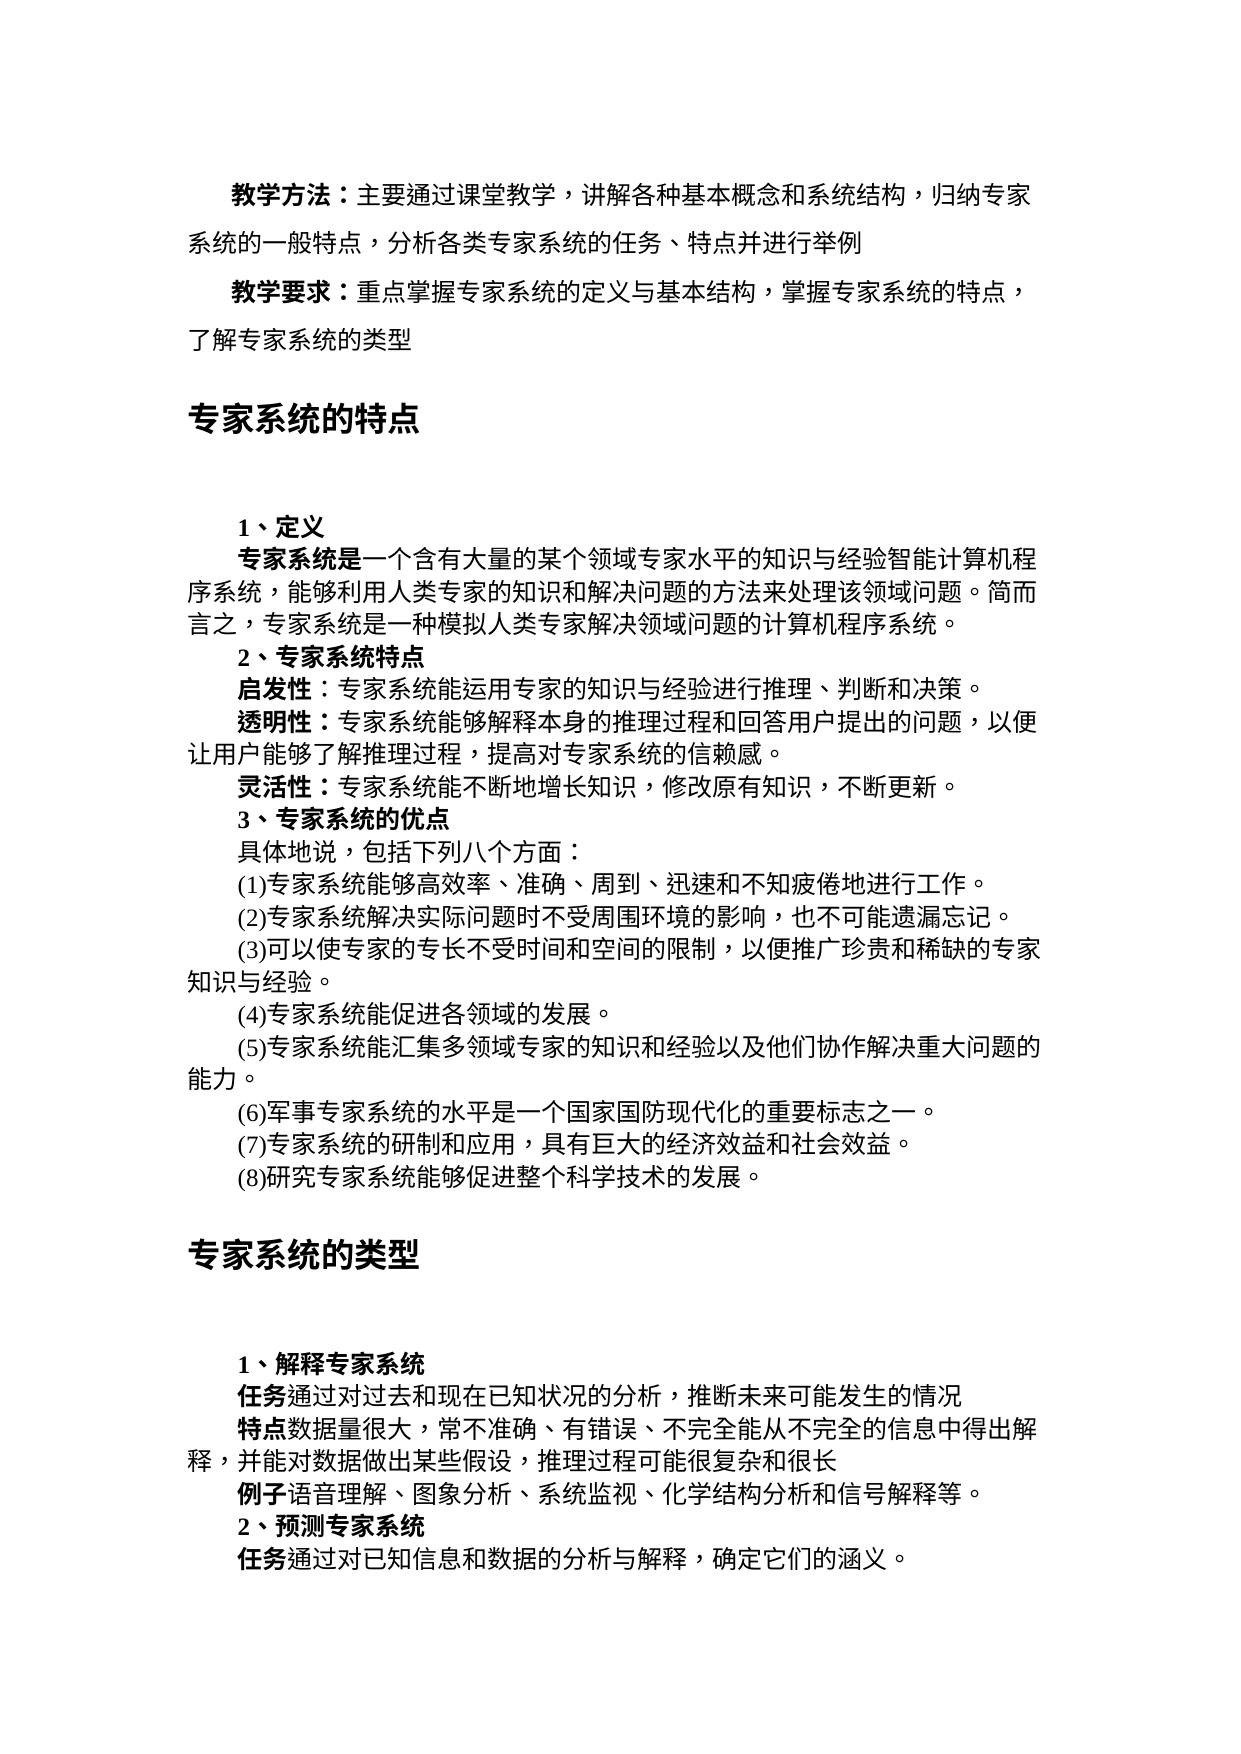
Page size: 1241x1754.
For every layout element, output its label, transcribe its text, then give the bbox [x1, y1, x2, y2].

text 启发性：专家系统能运用专家的知识与经验进行推理、判断和决策。 [187, 674, 1053, 706]
subtitle 专家系统的特点 [187, 384, 1053, 449]
text (7)专家系统的研制和应用，具有巨大的经济效益和社会效益。 [187, 1129, 1053, 1161]
text 任务通过对过去和现在已知状况的分析，推断未来可能发生的情况 [187, 1381, 1053, 1413]
text 灵活性：专家系统能不断地增长知识，修改原有知识，不断更新。 [187, 771, 1053, 804]
text 任务通过对已知信息和数据的分析与解释，确定它们的涵义。 [187, 1543, 1053, 1576]
text (8)研究专家系统能够促进整个科学技术的发展。 [187, 1161, 1053, 1194]
text 专家系统是一个含有大量的某个领域专家水平的知识与经验智能计算机程序系统，能够利用人类专家的知识和解决问题的方法来处理该领域问题。简而言之，专家系统是一种模拟人类专家解决领域问题的计算机程序系统。 [187, 544, 1053, 641]
text 教学方法：主要通过课堂教学，讲解各种基本概念和系统结构，归纳专家系统的一般特点，分析各类专家系统的任务、特点并进行举例 [187, 162, 1053, 259]
text 1、解释专家系统 [187, 1348, 1053, 1381]
text 特点数据量很大，常不准确、有错误、不完全能从不完全的信息中得出解释，并能对数据做出某些假设，推理过程可能很复杂和很长 [187, 1413, 1053, 1478]
text (2)专家系统解决实际问题时不受周围环境的影响，也不可能遗漏忘记。 [187, 901, 1053, 934]
text 3、专家系统的优点 [187, 804, 1053, 836]
text 1、定义 [187, 511, 1053, 544]
text 透明性：专家系统能够解释本身的推理过程和回答用户提出的问题，以便让用户能够了解推理过程，提高对专家系统的信赖感。 [187, 706, 1053, 771]
text (4)专家系统能促进各领域的发展。 [187, 999, 1053, 1031]
text 例子语音理解、图象分析、系统监视、化学结构分析和信号解释等。 [187, 1478, 1053, 1511]
subtitle 专家系统的类型 [187, 1221, 1053, 1286]
text (5)专家系统能汇集多领域专家的知识和经验以及他们协作解决重大问题的能力。 [187, 1031, 1053, 1096]
text 具体地说，包括下列八个方面： [187, 836, 1053, 869]
text 教学要求：重点掌握专家系统的定义与基本结构，掌握专家系统的特点，了解专家系统的类型 [187, 259, 1053, 357]
text 2、专家系统特点 [187, 641, 1053, 674]
text (6)军事专家系统的水平是一个国家国防现代化的重要标志之一。 [187, 1096, 1053, 1129]
text (3)可以使专家的专长不受时间和空间的限制，以便推广珍贵和稀缺的专家知识与经验。 [187, 934, 1053, 999]
text (1)专家系统能够高效率、准确、周到、迅速和不知疲倦地进行工作。 [187, 869, 1053, 901]
text 2、预测专家系统 [187, 1511, 1053, 1543]
